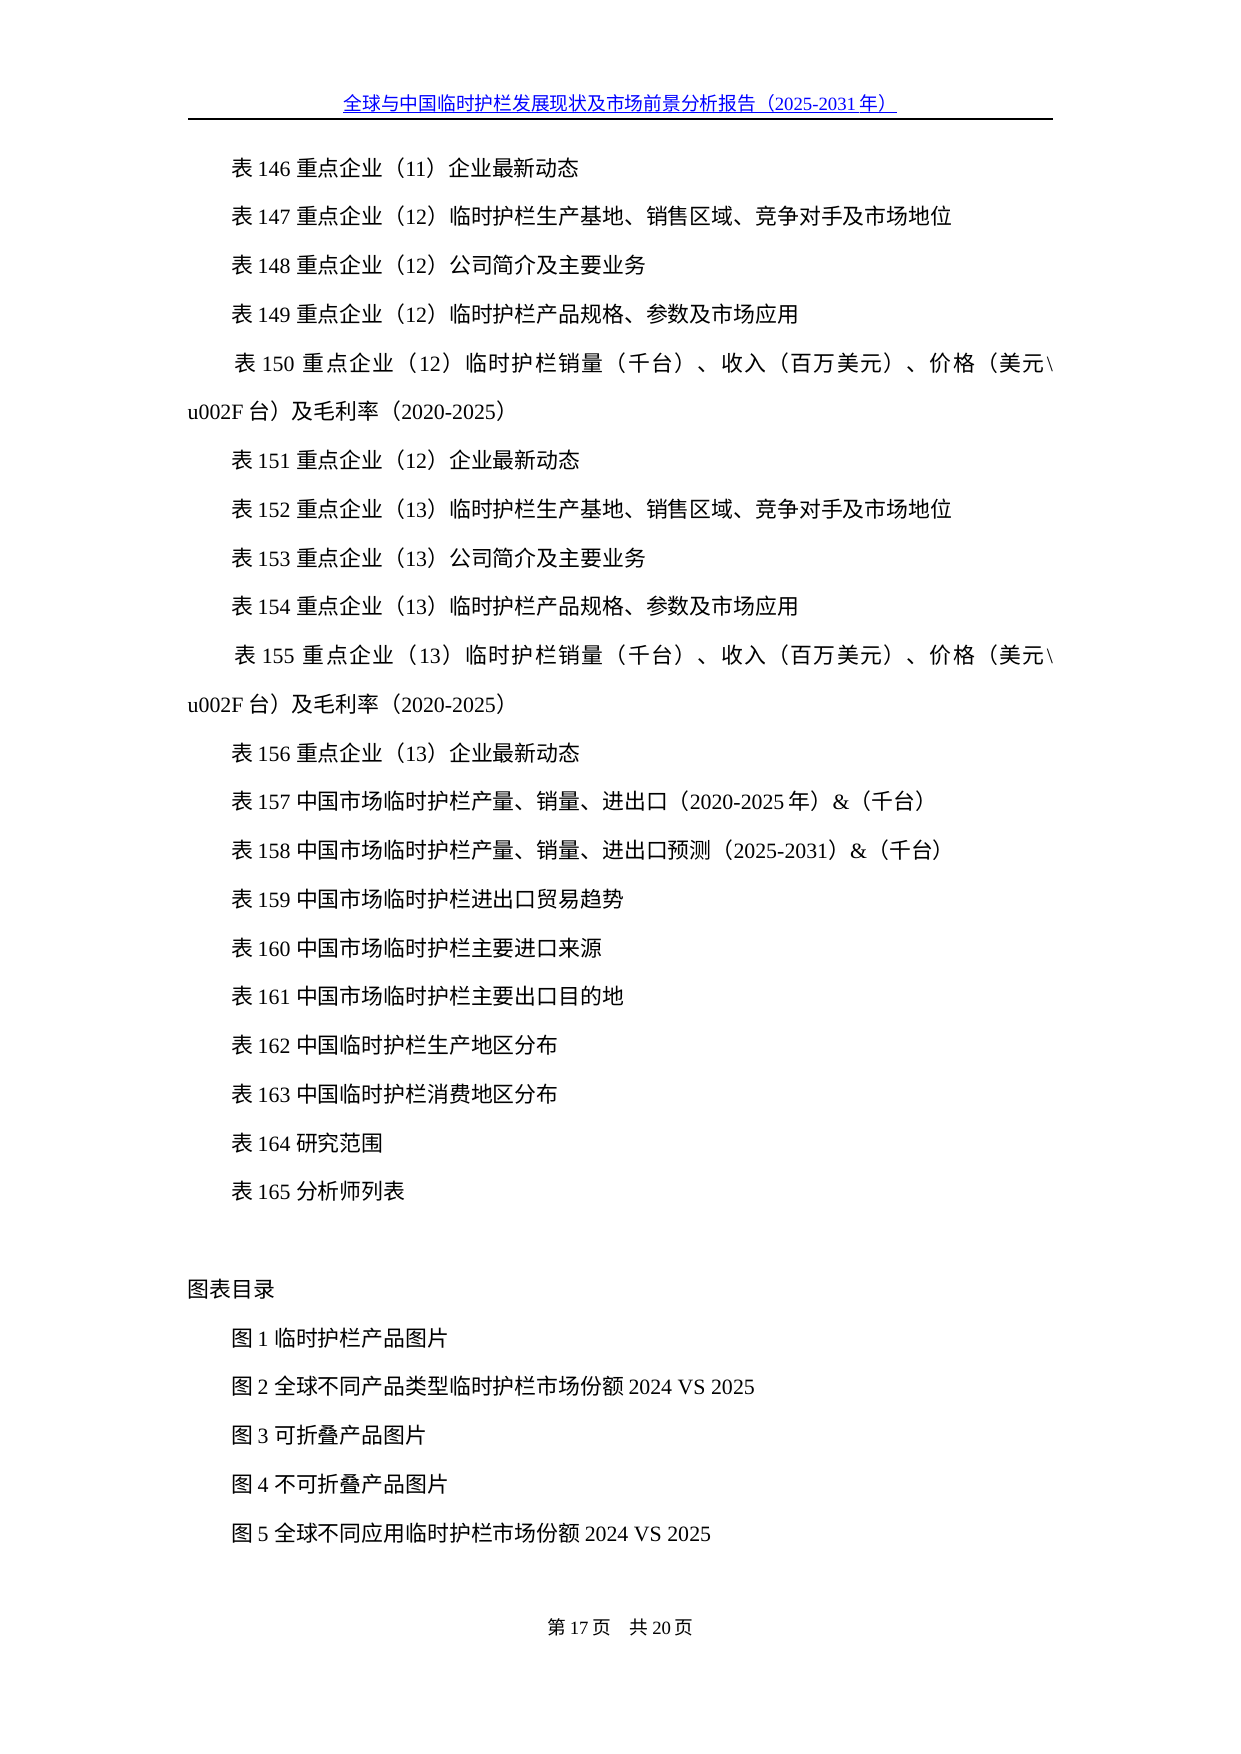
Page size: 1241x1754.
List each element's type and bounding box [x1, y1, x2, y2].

text [187, 150, 1053, 1548]
